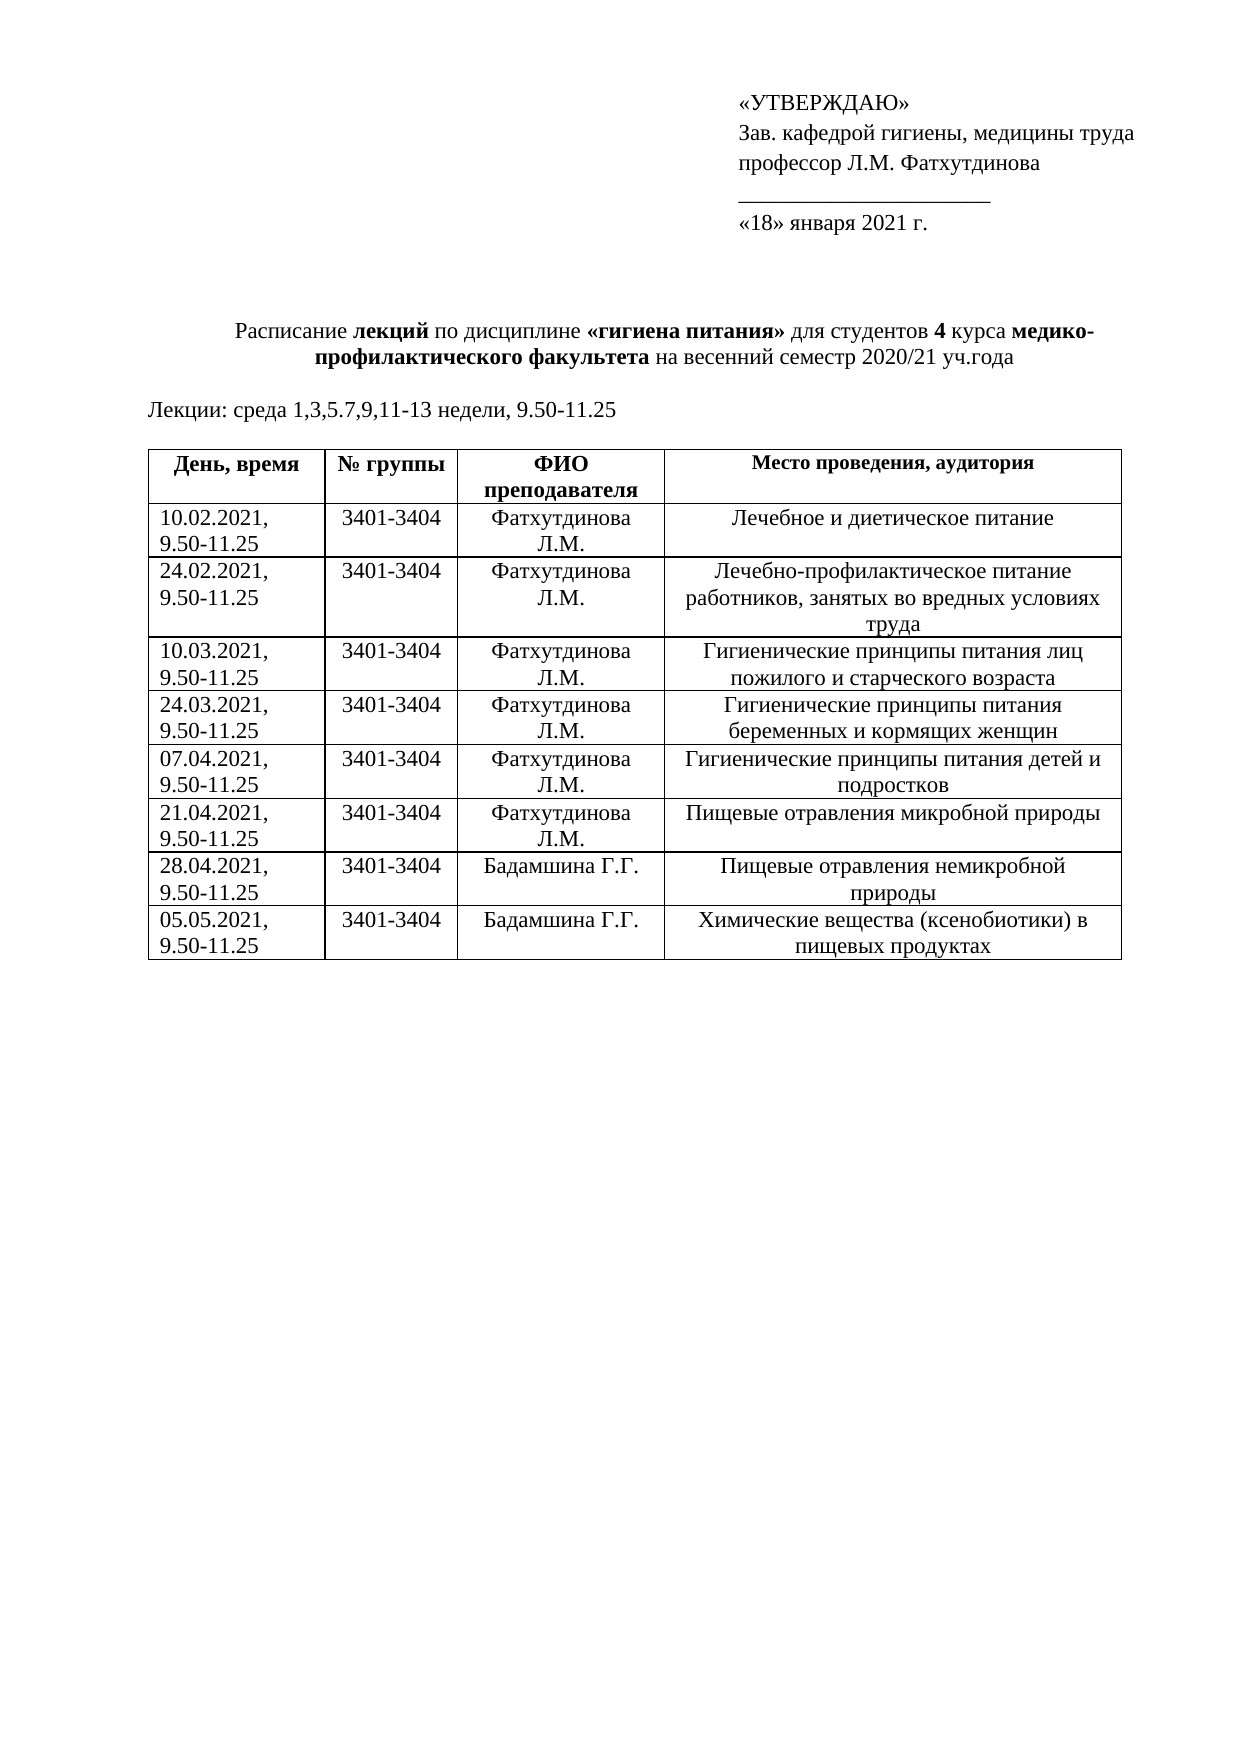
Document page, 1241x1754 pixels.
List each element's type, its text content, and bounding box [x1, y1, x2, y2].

table_cell Фатхутдинова Л.М. [458, 745, 664, 798]
table_header День, время [149, 450, 324, 503]
text «УТВЕРЖДАЮ» [738, 89, 1181, 115]
table_cell Фатхутдинова Л.М. [458, 504, 664, 556]
table_cell 3401-3404 [326, 691, 457, 744]
table_cell 21.04.2021, 9.50-11.25 [149, 799, 324, 851]
table_cell 3401-3404 [326, 853, 457, 905]
text профессор Л.М. Фатхутдинова [738, 149, 1181, 175]
text ______________________ [738, 179, 1181, 206]
table_cell Гигиенические принципы питания беременных и кормящих женщин [665, 691, 1121, 744]
table_cell 24.03.2021, 9.50-11.25 [149, 691, 324, 744]
text Расписание лекций по дисциплине «гигиена питания» для студентов 4 курса медико-профилактического факультета на весенний семестр 2020/21 уч.года [148, 317, 1181, 370]
table_cell 07.04.2021, 9.50-11.25 [149, 745, 324, 798]
table_cell Бадамшина Г.Г. [458, 906, 664, 959]
table_cell Пищевые отравления микробной природы [665, 799, 1121, 851]
table_cell Фатхутдинова Л.М. [458, 691, 664, 744]
table_cell 24.02.2021, 9.50-11.25 [149, 558, 324, 636]
table_header ФИО преподавателя [458, 450, 664, 503]
table_cell Лечебное и диетическое питание [665, 504, 1121, 556]
table_cell 3401-3404 [326, 906, 457, 959]
table_cell Химические вещества (ксенобиотики) в пищевых продуктах [665, 906, 1121, 959]
table_cell Бадамшина Г.Г. [458, 853, 664, 905]
table_cell 3401-3404 [326, 745, 457, 798]
table_cell 28.04.2021, 9.50-11.25 [149, 853, 324, 905]
table_cell 3401-3404 [326, 799, 457, 851]
text «18» января 2021 г. [738, 209, 1181, 236]
text Лекции: среда 1,3,5.7,9,11-13 недели, 9.50-11.25 [148, 396, 1181, 422]
table_cell Гигиенические принципы питания детей и подростков [665, 745, 1121, 798]
text Зав. кафедрой гигиены, медицины труда [738, 119, 1181, 145]
table_cell Фатхутдинова Л.М. [458, 799, 664, 851]
table_cell Лечебно-профилактическое питание работников, занятых во вредных условиях труда [665, 558, 1121, 636]
table_cell Пищевые отравления немикробной природы [665, 853, 1121, 905]
table_cell 10.02.2021, 9.50-11.25 [149, 504, 324, 556]
table_cell 3401-3404 [326, 558, 457, 636]
table_cell Фатхутдинова Л.М. [458, 558, 664, 636]
table_cell 3401-3404 [326, 504, 457, 556]
table_header Место проведения, аудитория [665, 450, 1121, 503]
table_cell 3401-3404 [326, 638, 457, 690]
table_header № группы [326, 450, 457, 503]
table_cell Фатхутдинова Л.М. [458, 638, 664, 690]
table_cell Гигиенические принципы питания лиц пожилого и старческого возраста [665, 638, 1121, 690]
table_cell 10.03.2021, 9.50-11.25 [149, 638, 324, 690]
table_cell 05.05.2021, 9.50-11.25 [149, 906, 324, 959]
